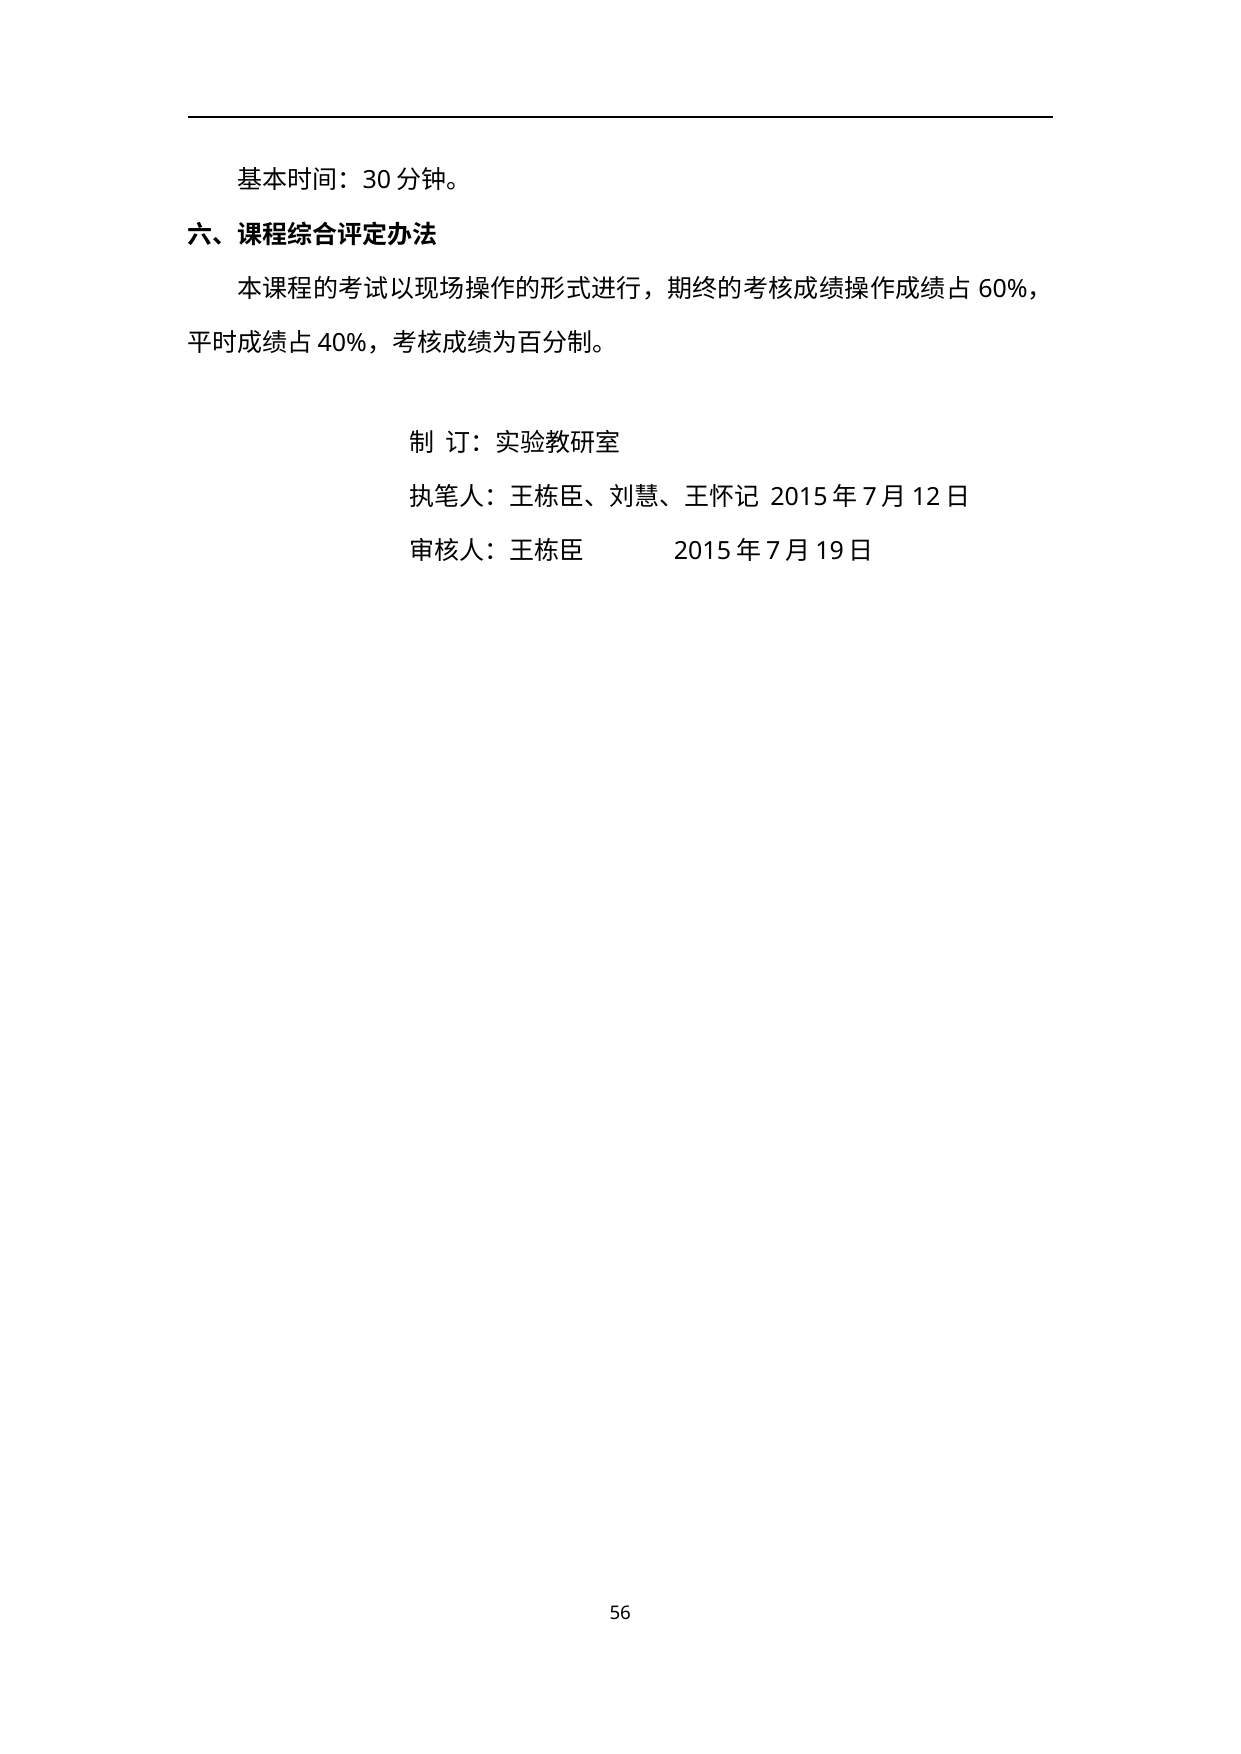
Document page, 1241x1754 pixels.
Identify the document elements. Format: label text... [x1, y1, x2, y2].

text 本课程的考试以现场操作的形式进行，期终的考核成绩操作成绩占60%，平时成绩占40%，考核成绩为百分制。 [187, 268, 1053, 359]
text 执笔人：王栋臣、刘慧、王怀记 2015年7月12日 [187, 476, 1053, 513]
text 六、课程综合评定办法 [187, 214, 1053, 250]
text 基本时间：30分钟。 [187, 160, 1053, 196]
text 审核人：王栋臣 2015年7月19日 [187, 531, 1053, 567]
text 制 订：实验教研室 [187, 422, 1053, 458]
